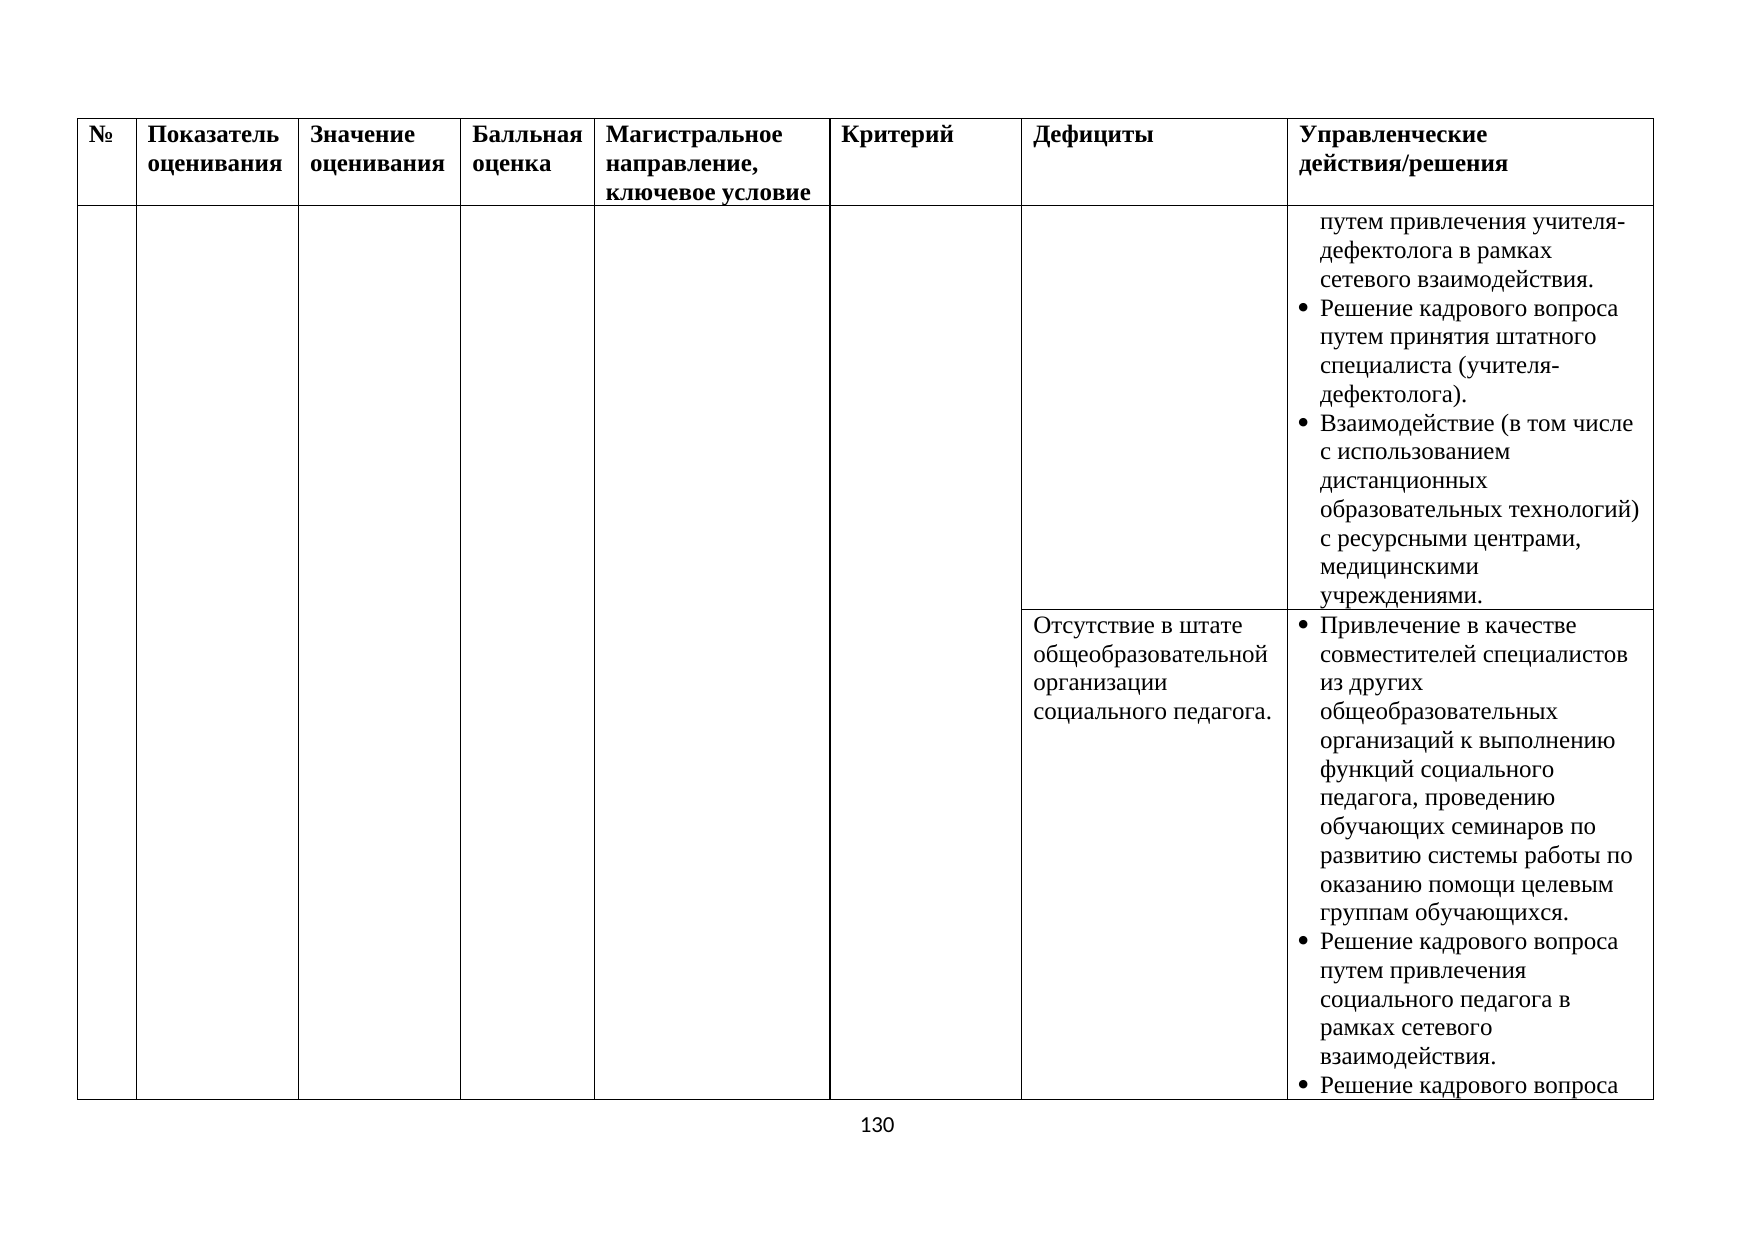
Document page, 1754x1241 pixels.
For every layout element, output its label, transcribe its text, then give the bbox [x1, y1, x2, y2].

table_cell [1022, 610, 1287, 1099]
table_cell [1022, 206, 1287, 609]
table_header Магистральное направление, ключевое условие [595, 119, 829, 205]
table_header Дефициты [1022, 119, 1287, 205]
table_header Значение оценивания [299, 119, 460, 205]
table_header № [78, 119, 136, 205]
table_header Управленческие действия/решения [1288, 119, 1653, 205]
table_header Показатель оценивания [137, 119, 298, 205]
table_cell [1288, 610, 1653, 1099]
table_header Балльная оценка [461, 119, 594, 205]
table_header Критерий [831, 119, 1021, 205]
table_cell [1288, 206, 1653, 609]
